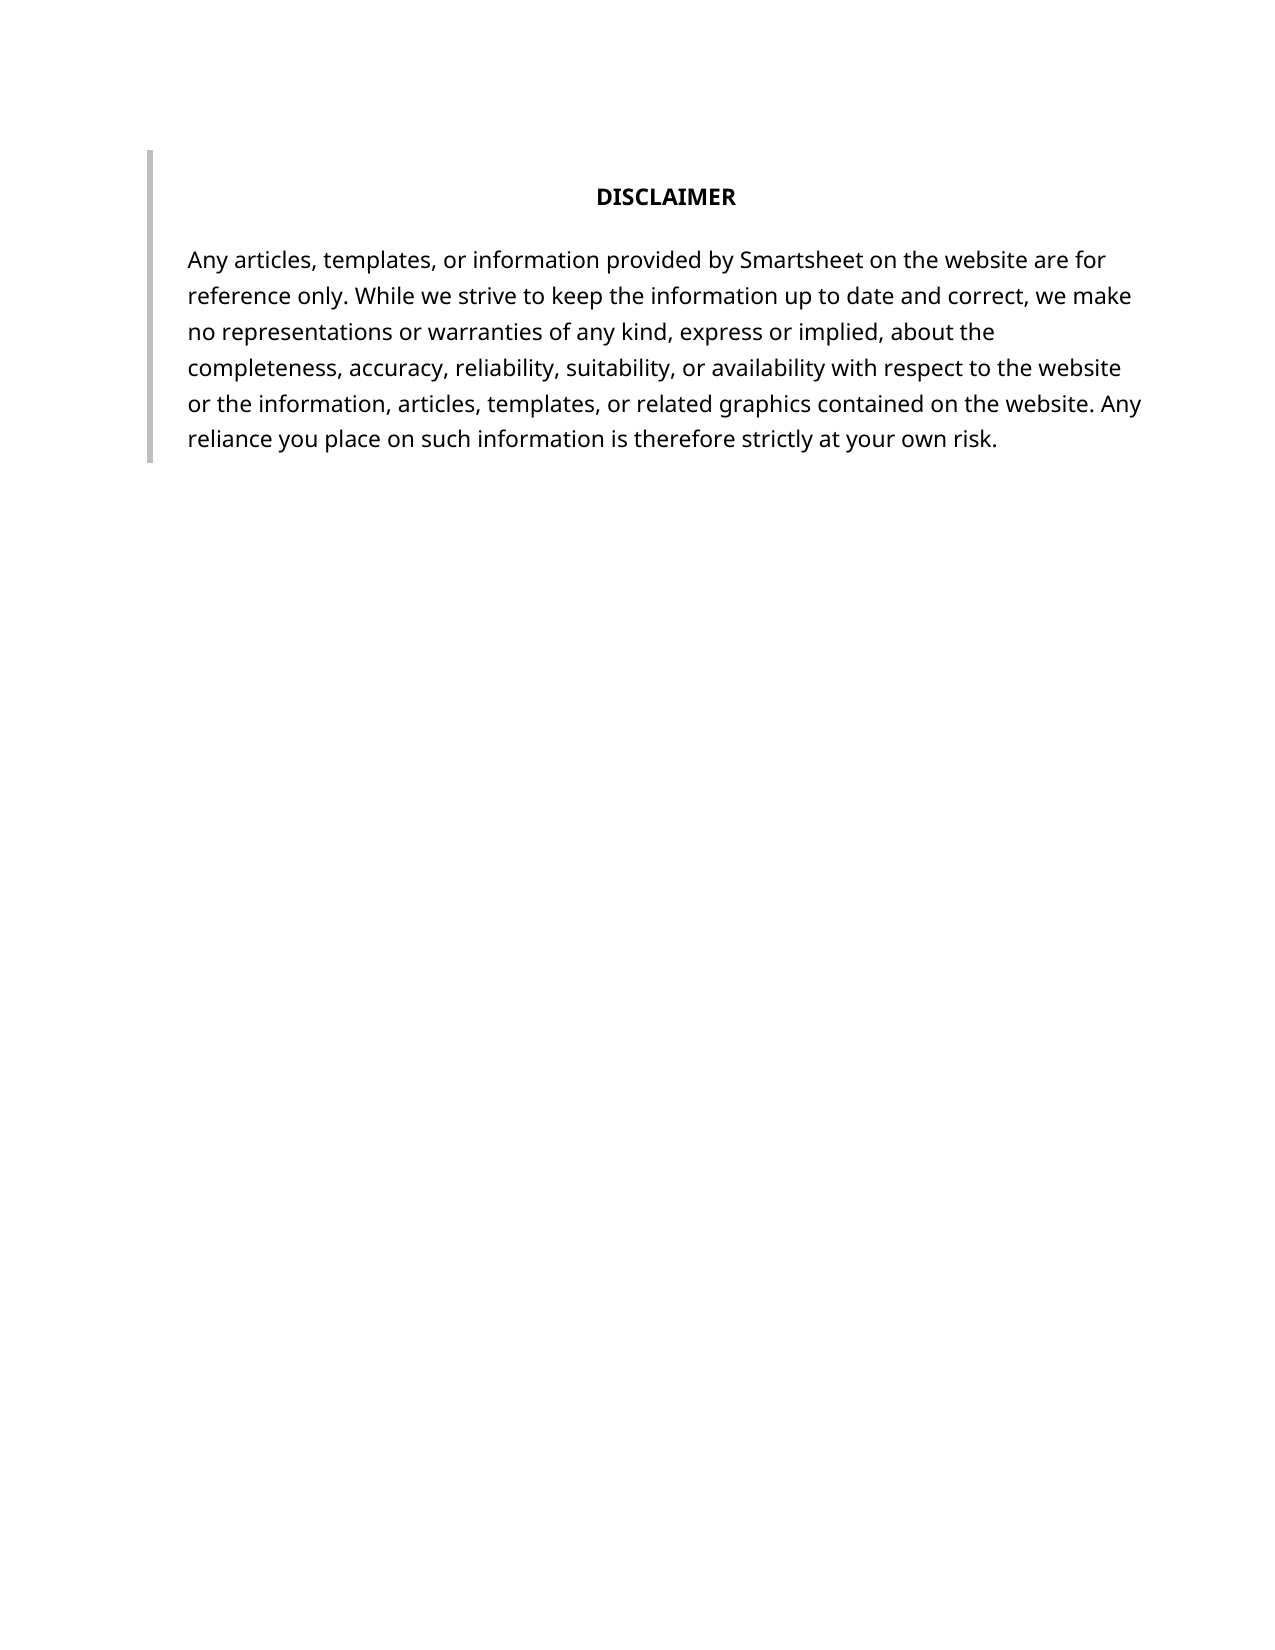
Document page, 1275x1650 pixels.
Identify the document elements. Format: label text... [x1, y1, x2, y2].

table_header DISCLAIMER Any articles, templates, or information provided by Smartsheet on the website are for reference only. While we strive to keep the information up to date and correct, we make no representations or warranties of any kind, express or implied, about the completeness, accuracy, reliability, suitability, or availability with respect to the website or the information, articles, templates, or related graphics contained on the website. Any reliance you place on such information is therefore strictly at your own risk. [153, 150, 1156, 463]
